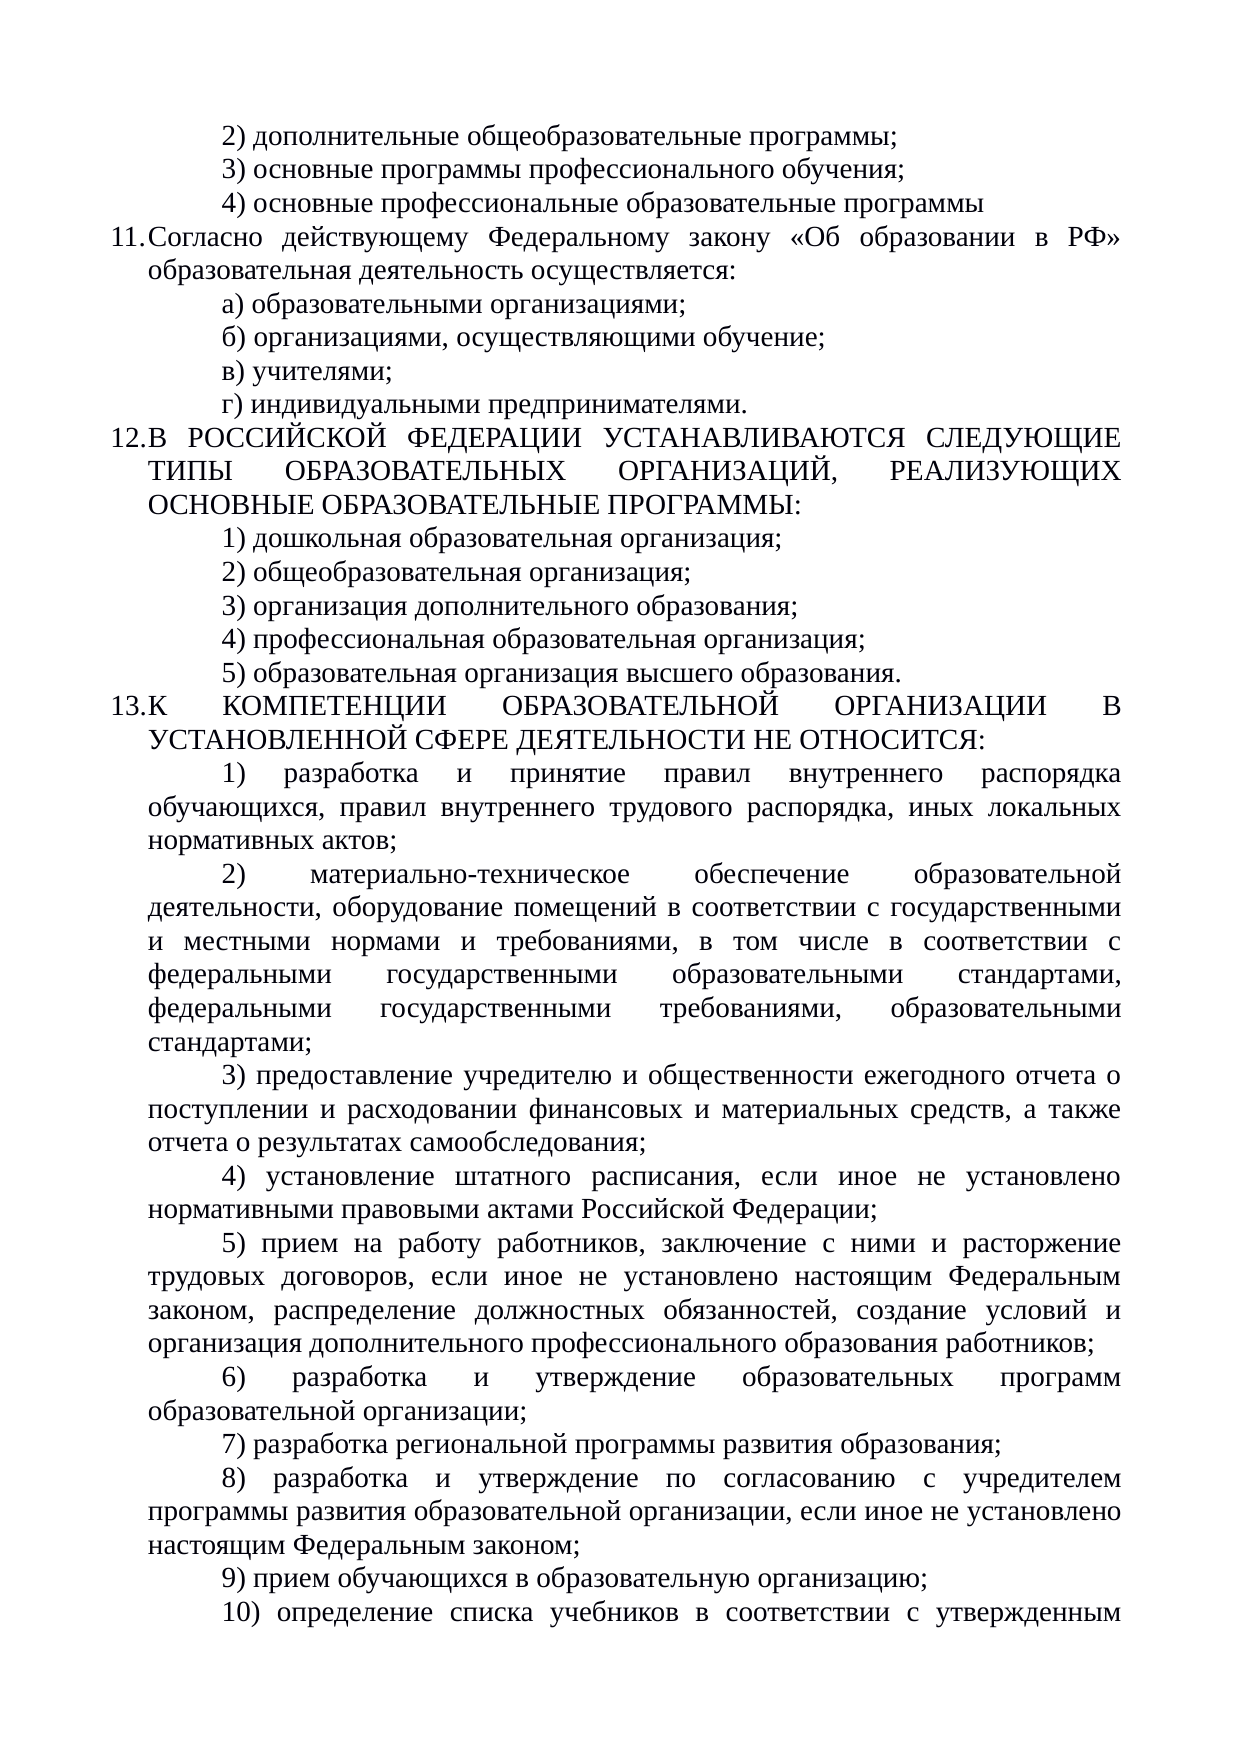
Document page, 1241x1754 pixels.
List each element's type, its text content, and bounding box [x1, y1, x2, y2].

text 4) основные профессиональные образовательные программы [148, 185, 1122, 219]
list К КОМПЕТЕНЦИИ ОБРАЗОВАТЕЛЬНОЙ ОРГАНИЗАЦИИ В УСТАНОВЛЕННОЙ СФЕРЕ ДЕЯТЕЛЬНОСТИ НЕ ОТНОСИТСЯ: [110, 688, 1122, 755]
text г) индивидуальными предпринимателями. [148, 386, 1122, 420]
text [148, 1594, 1122, 1627]
text 7) разработка региональной программы развития образования; [148, 1426, 1122, 1460]
text 1) разработка и принятие правил внутреннего распорядка обучающихся, правил внутреннего трудового распорядка, иных локальных нормативных актов; [148, 755, 1122, 856]
text а) образовательными организациями; [148, 286, 1122, 319]
text б) организациями, осуществляющими обучение; [148, 319, 1122, 353]
text 6) разработка и утверждение образовательных программ образовательной организации; [148, 1359, 1122, 1426]
text 4) установление штатного расписания, если иное не установлено нормативными правовыми актами Российской Федерации; [148, 1158, 1122, 1225]
text 1) дошкольная образовательная организация; [148, 521, 1122, 554]
text 3) основные программы профессионального обучения; [148, 152, 1122, 185]
text 3) организация дополнительного образования; [148, 588, 1122, 621]
text 2) дополнительные общеобразовательные программы; [148, 118, 1122, 152]
list Согласно действующему Федеральному закону «Об образовании в РФ» образовательная деятельность осуществляется: [110, 219, 1122, 286]
text 3) предоставление учредителю и общественности ежегодного отчета о поступлении и расходовании финансовых и материальных средств, а также отчета о результатах самообследования; [148, 1057, 1122, 1158]
list В РОССИЙСКОЙ ФЕДЕРАЦИИ УСТАНАВЛИВАЮТСЯ СЛЕДУЮЩИЕ ТИПЫ ОБРАЗОВАТЕЛЬНЫХ ОРГАНИЗАЦИЙ, РЕАЛИЗУЮЩИХ ОСНОВНЫЕ ОБРАЗОВАТЕЛЬНЫЕ ПРОГРАММЫ: [110, 420, 1122, 521]
text 8) разработка и утверждение по согласованию с учредителем программы развития образовательной организации, если иное не установлено настоящим Федеральным законом; [148, 1460, 1122, 1560]
text в) учителями; [148, 353, 1122, 386]
text 5) прием на работу работников, заключение с ними и расторжение трудовых договоров, если иное не установлено настоящим Федеральным законом, распределение должностных обязанностей, создание условий и организация дополнительного профессионального образования работников; [148, 1225, 1122, 1359]
text 2) материально-техническое обеспечение образовательной деятельности, оборудование помещений в соответствии с государственными и местными нормами и требованиями, в том числе в соответствии с федеральными государственными образовательными стандартами, федеральными государственными требованиями, образовательными стандартами; [148, 856, 1122, 1057]
text 5) образовательная организация высшего образования. [148, 655, 1122, 688]
text 4) профессиональная образовательная организация; [148, 621, 1122, 655]
text 2) общеобразовательная организация; [148, 554, 1122, 588]
text 9) прием обучающихся в образовательную организацию; [148, 1560, 1122, 1594]
